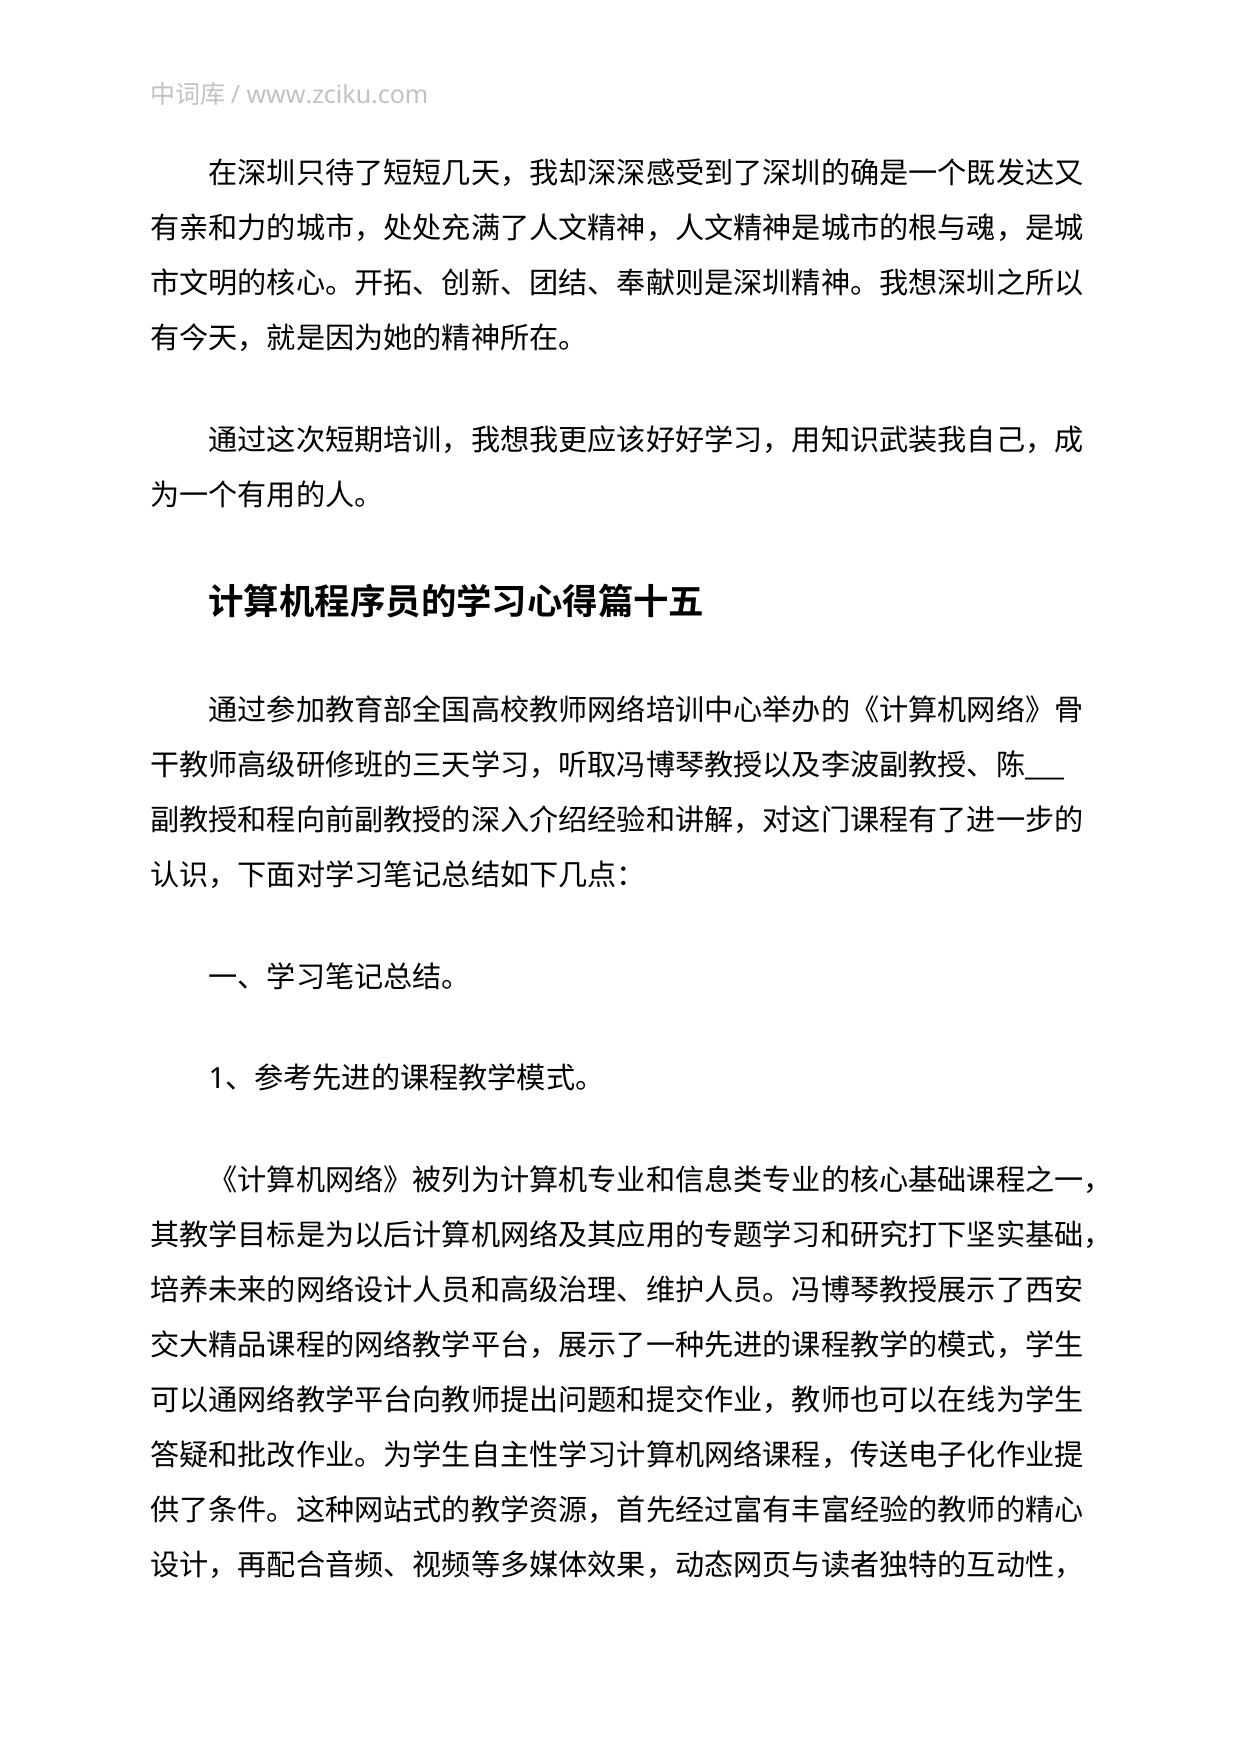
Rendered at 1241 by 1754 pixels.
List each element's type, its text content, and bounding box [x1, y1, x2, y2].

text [150, 1157, 1090, 1583]
text 通过参加教育部全国高校教师网络培训中心举办的《计算机网络》骨干教师高级研修班的三天学习，听取冯博琴教授以及李波副教授、陈___副教授和程向前副教授的深入介绍经验和讲解，对这门课程有了进一步的认识，下面对学习笔记总结如下几点： [150, 687, 1090, 894]
text 计算机程序员的学习心得篇十五 [150, 573, 1090, 624]
text 在深圳只待了短短几天，我却深深感受到了深圳的确是一个既发达又有亲和力的城市，处处充满了人文精神，人文精神是城市的根与魂，是城市文明的核心。开拓、创新、团结、奉献则是深圳精神。我想深圳之所以有今天，就是因为她的精神所在。 [150, 150, 1090, 357]
text 一、学习笔记总结。 [150, 953, 1090, 995]
text 通过这次短期培训，我想我更应该好好学习，用知识武装我自己，成为一个有用的人。 [150, 416, 1090, 514]
text 1、参考先进的课程教学模式。 [150, 1055, 1090, 1097]
